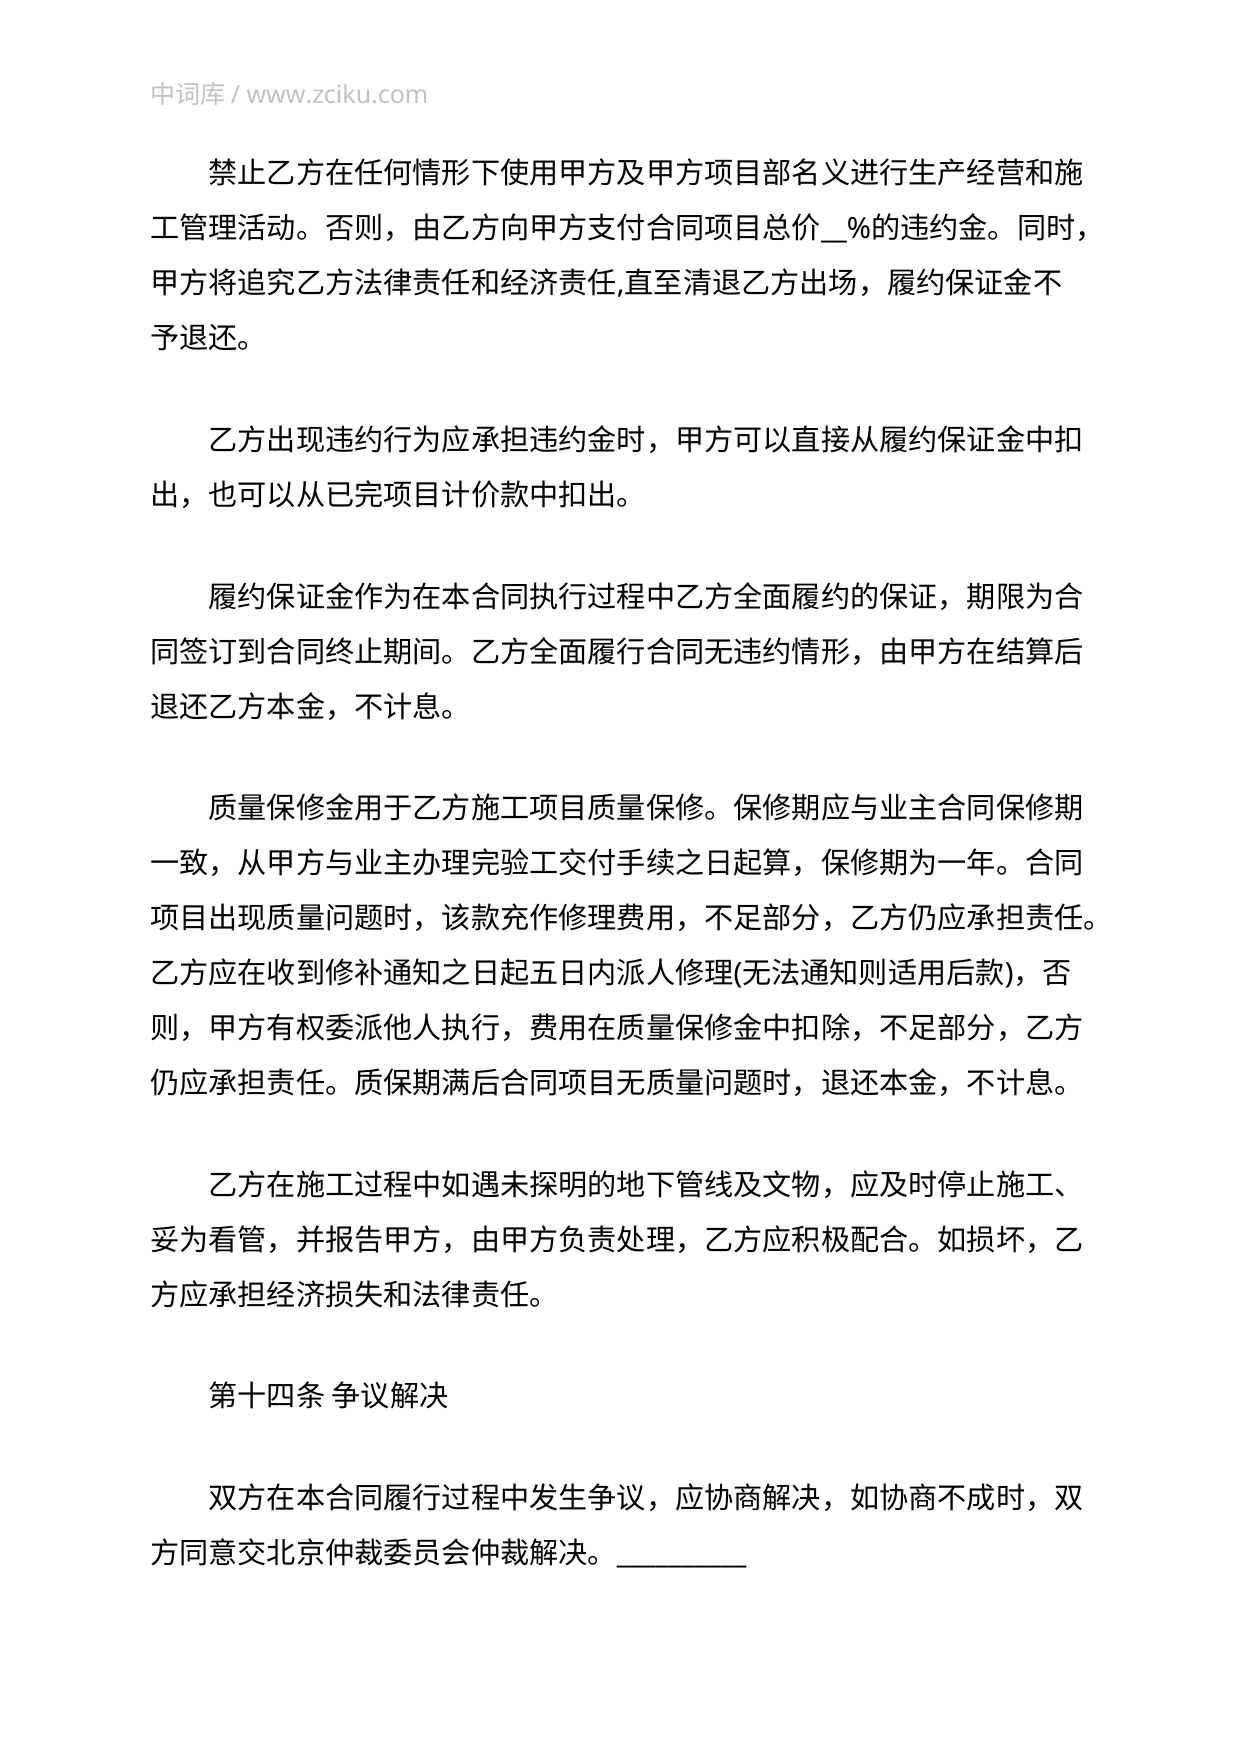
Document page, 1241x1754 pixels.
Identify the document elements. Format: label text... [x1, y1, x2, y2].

text 乙方出现违约行为应承担违约金时，甲方可以直接从履约保证金中扣出，也可以从已完项目计价款中扣出。 [150, 417, 1090, 514]
text 质量保修金用于乙方施工项目质量保修。保修期应与业主合同保修期一致，从甲方与业主办理完验工交付手续之日起算，保修期为一年。合同项目出现质量问题时，该款充作修理费用，不足部分，乙方仍应承担责任。乙方应在收到修补通知之日起五日内派人修理(无法通知则适用后款)，否则，甲方有权委派他人执行，费用在质量保修金中扣除，不足部分，乙方仍应承担责任。质保期满后合同项目无质量问题时，退还本金，不计息。 [150, 785, 1090, 1102]
text 履约保证金作为在本合同执行过程中乙方全面履约的保证，期限为合同签订到合同终止期间。乙方全面履行合同无违约情形，由甲方在结算后退还乙方本金，不计息。 [150, 573, 1090, 725]
text 乙方在施工过程中如遇未探明的地下管线及文物，应及时停止施工、妥为看管，并报告甲方，由甲方负责处理，乙方应积极配合。如损坏，乙方应承担经济损失和法律责任。 [150, 1161, 1090, 1313]
text 禁止乙方在任何情形下使用甲方及甲方项目部名义进行生产经营和施工管理活动。否则，由乙方向甲方支付合同项目总价__%的违约金。同时，甲方将追究乙方法律责任和经济责任,直至清退乙方出场，履约保证金不予退还。 [150, 150, 1090, 357]
text 双方在本合同履行过程中发生争议，应协商解决，如协商不成时，双方同意交北京仲裁委员会仲裁解决。__________ [150, 1474, 1090, 1572]
text 第十四条 争议解决 [150, 1373, 1090, 1415]
